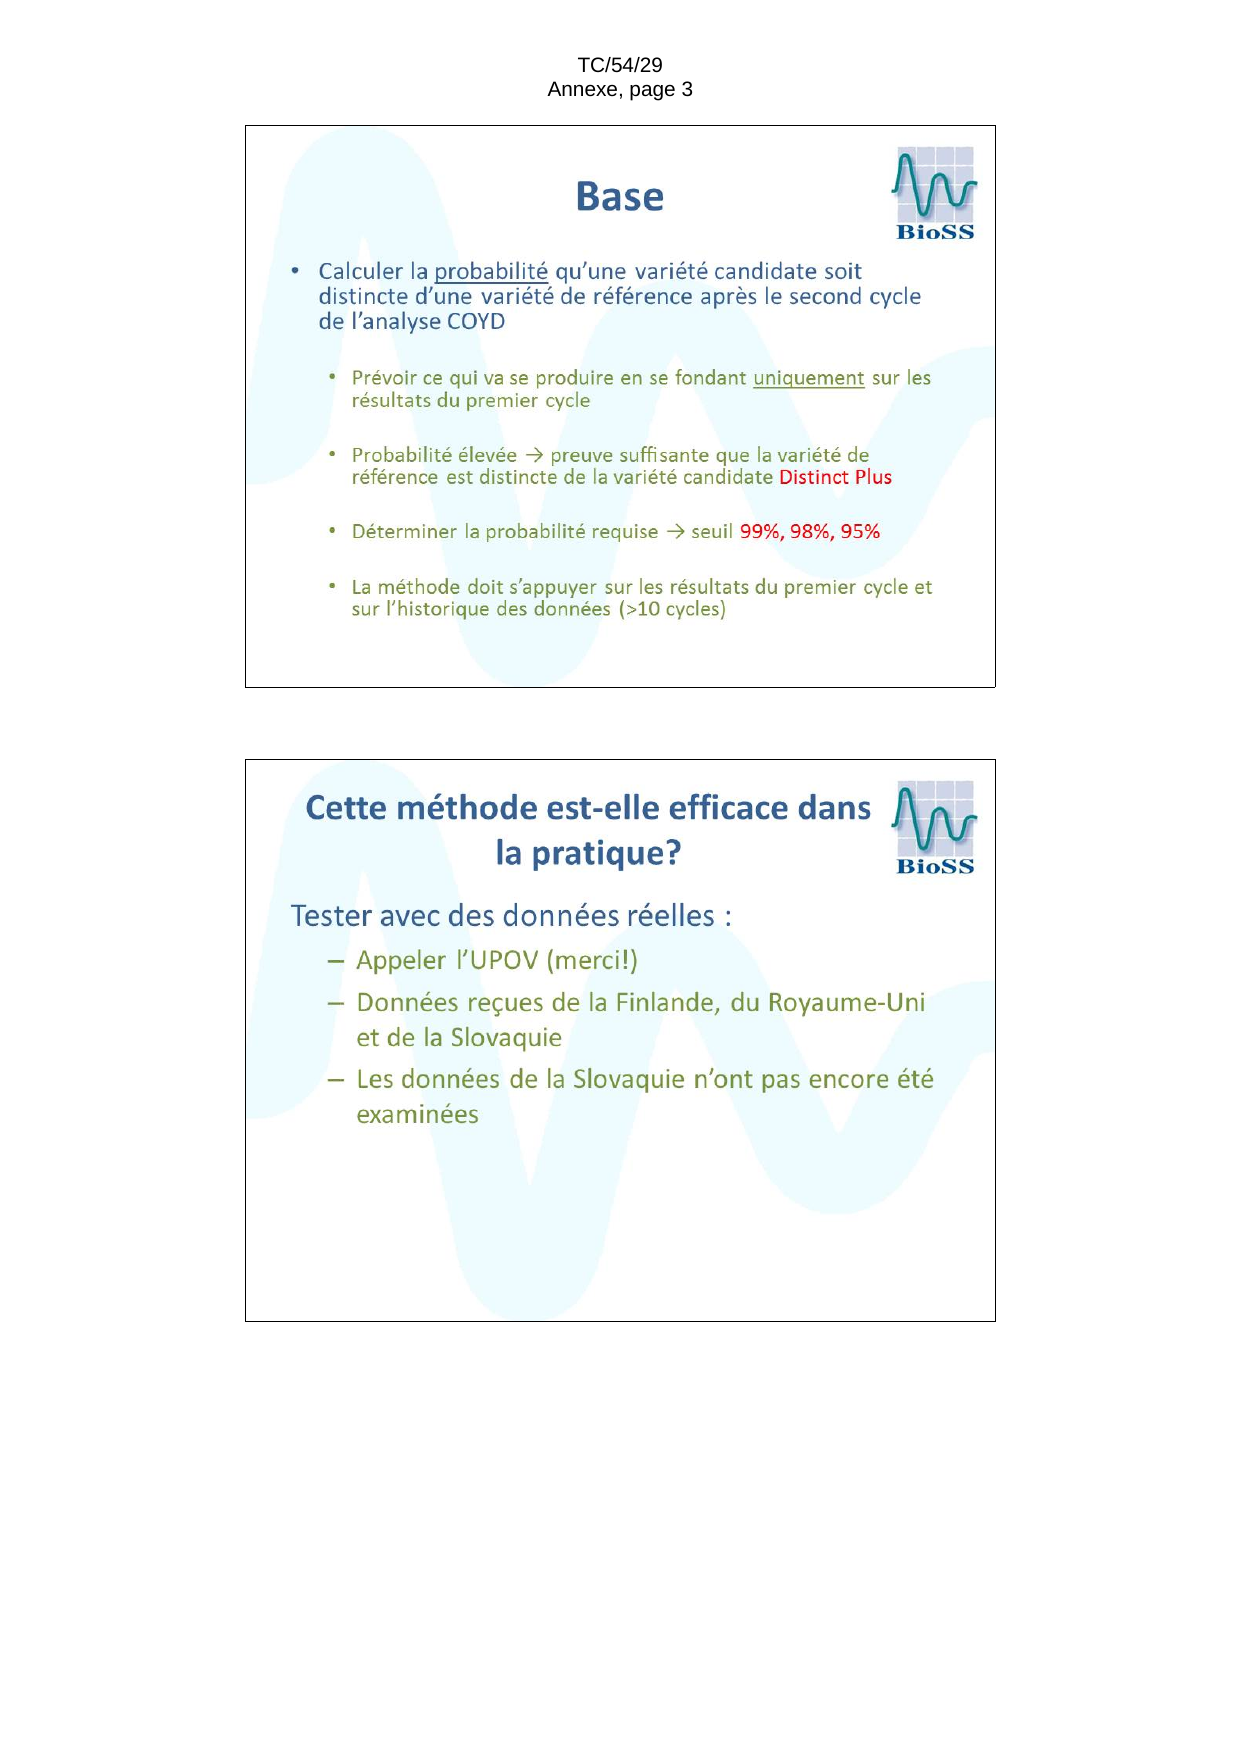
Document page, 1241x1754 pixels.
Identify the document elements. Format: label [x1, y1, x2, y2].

picture [246, 126, 995, 687]
picture [246, 760, 995, 1321]
